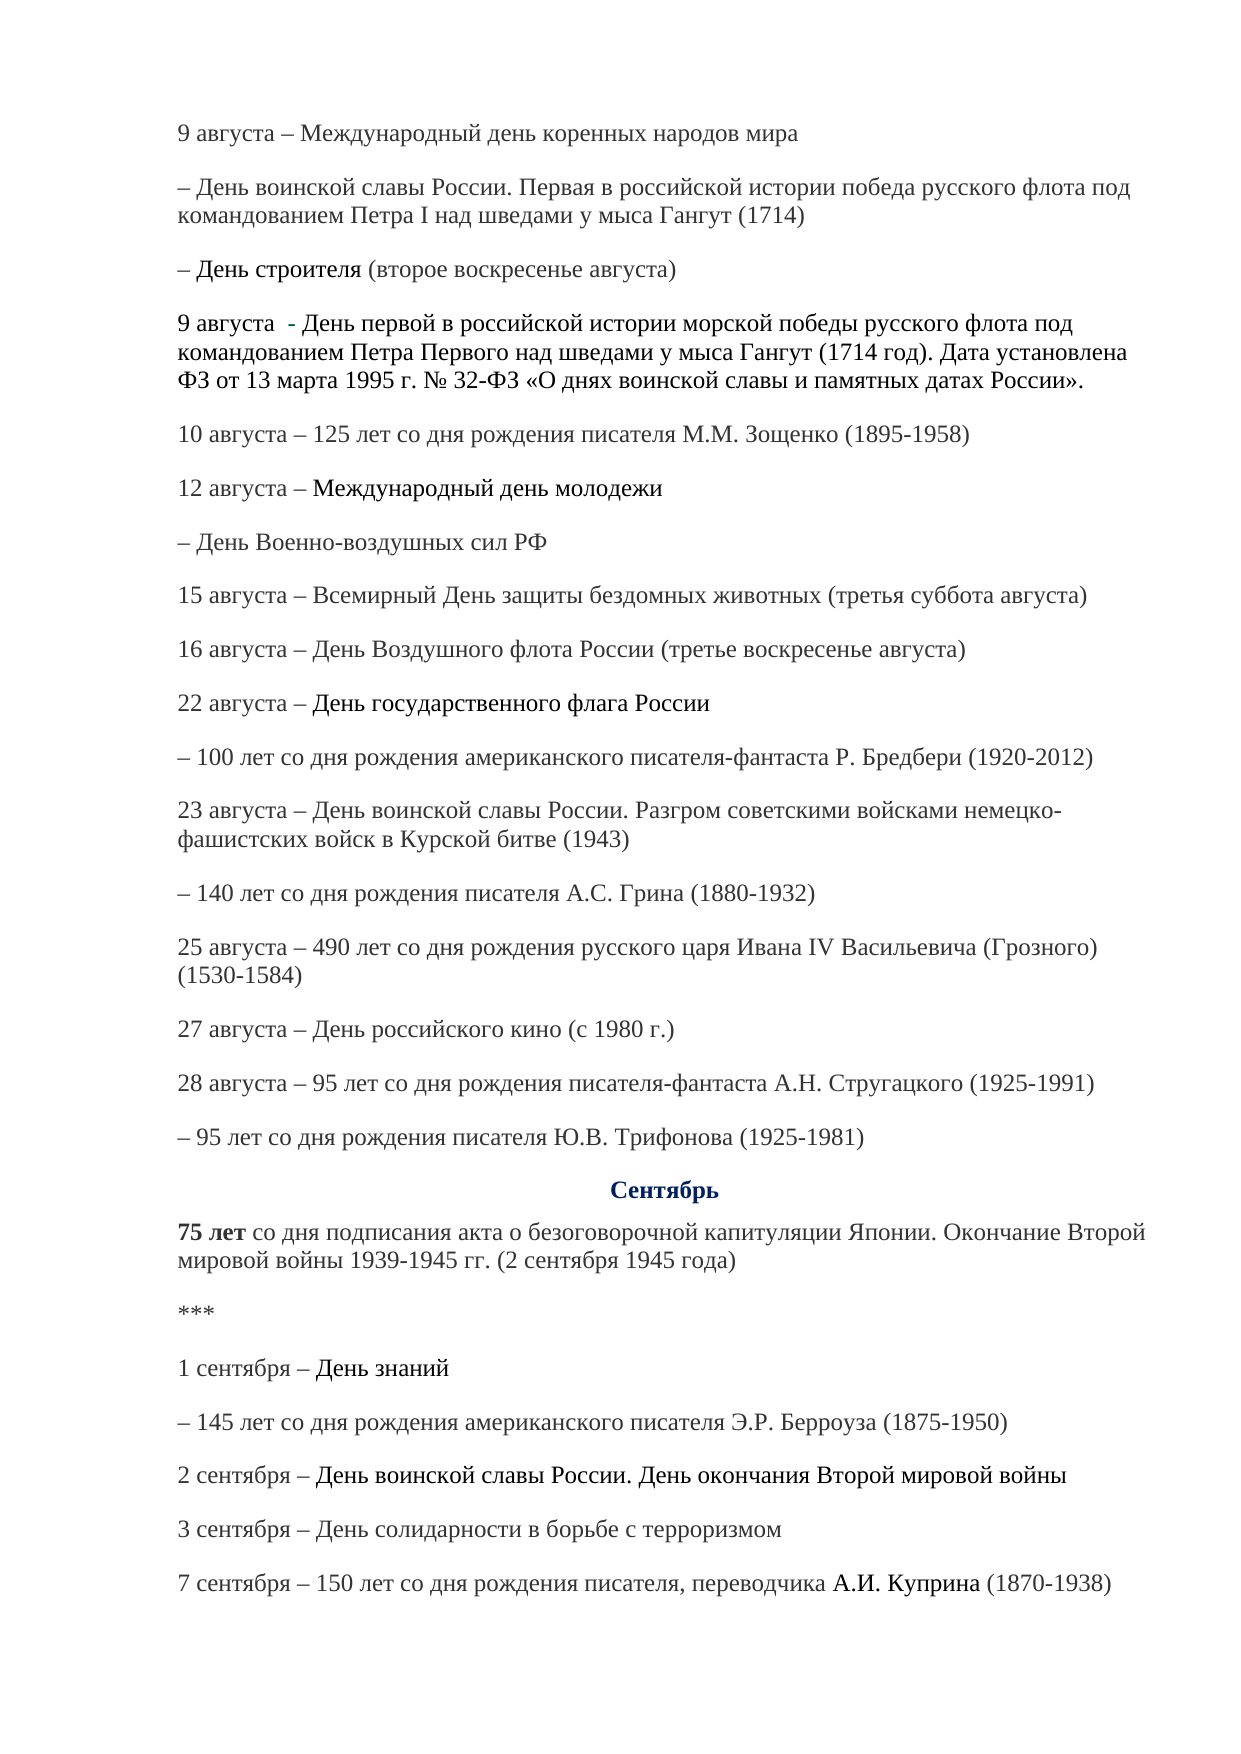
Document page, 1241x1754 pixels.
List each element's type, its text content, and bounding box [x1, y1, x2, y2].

text – 100 лет со дня рождения американского писателя-фантаста Р. Бредбери (1920-2012) [177, 742, 1152, 771]
text 23 августа – День воинской славы России. Разгром советскими войсками немецко-фашистских войск в Курской битве (1943) [177, 796, 1152, 853]
text 10 августа – 125 лет со дня рождения писателя М.М. Зощенко (1895-1958) [177, 419, 1152, 448]
text 25 августа – 490 лет со дня рождения русского царя Ивана IV Васильевича (Грозного) (1530-1584) [177, 932, 1152, 989]
text 16 августа – День Воздушного флота России (третье воскресенье августа) [177, 634, 1152, 663]
text 75 лет со дня подписания акта о безоговорочной капитуляции Японии. Окончание Второй мировой войны 1939-1945 гг. (2 сентября 1945 года) [177, 1217, 1152, 1274]
text – День воинской славы России. Первая в российской истории победа русского флота под командованием Петра I над шведами у мыса Гангут (1714) [177, 172, 1152, 229]
text – День строителя (второе воскресенье августа) [177, 254, 1152, 283]
text 15 августа – Всемирный День защиты бездомных животных (третья суббота августа) [177, 581, 1152, 609]
text – 140 лет со дня рождения писателя А.С. Грина (1880-1932) [177, 878, 1152, 907]
text – 95 лет со дня рождения писателя Ю.В. Трифонова (1925-1981) [177, 1122, 1152, 1151]
text 22 августа – День государственного флага России [177, 688, 1152, 717]
text 9 августа – Международный день коренных народов мира [177, 118, 1152, 147]
text – 145 лет со дня рождения американского писателя Э.Р. Берроуза (1875-1950) [177, 1407, 1152, 1436]
text *** [177, 1299, 1152, 1328]
text 7 сентября – 150 лет со дня рождения писателя, переводчика А.И. Куприна (1870-1938) [177, 1568, 1152, 1597]
text – День Военно-воздушных сил РФ [177, 527, 1152, 556]
text 12 августа – Международный день молодежи [177, 473, 1152, 502]
text Сентябрь [177, 1176, 1152, 1204]
text 2 сентября – День воинской славы России. День окончания Второй мировой войны [177, 1461, 1152, 1489]
text 27 августа – День российского кино (с 1980 г.) [177, 1014, 1152, 1043]
text 1 сентября – День знаний [177, 1353, 1152, 1382]
text 28 августа – 95 лет со дня рождения писателя-фантаста А.Н. Стругацкого (1925-1991) [177, 1068, 1152, 1097]
text 3 сентября – День солидарности в борьбе с терроризмом [177, 1514, 1152, 1543]
